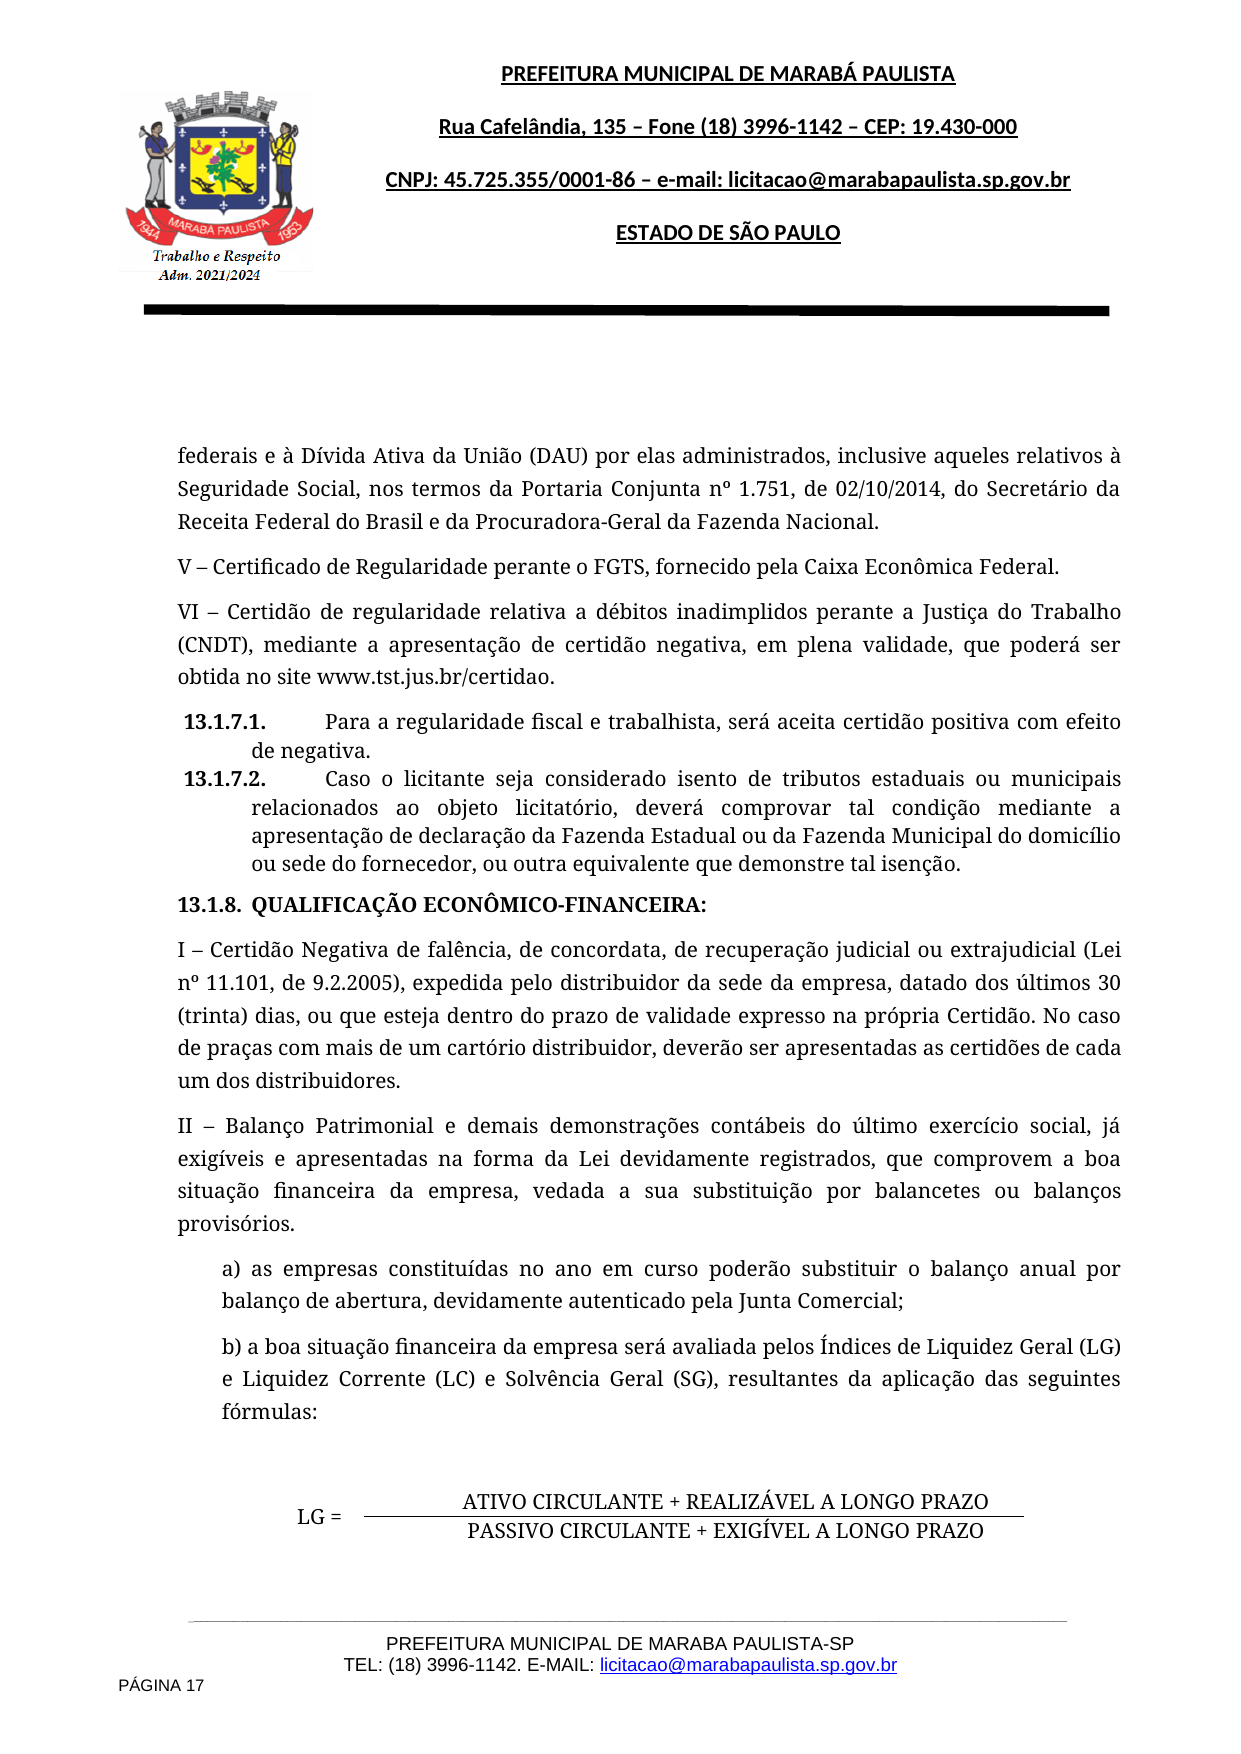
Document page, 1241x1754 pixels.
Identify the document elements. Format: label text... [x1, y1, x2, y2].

text I – Certidão Negativa de falência, de concordata, de recuperação judicial ou extrajudicial (Lei nº 11.101, de 9.2.2005), expedida pelo distribuidor da sede da empresa, datado dos últimos 30 (trinta) dias, ou que esteja dentro do prazo de validade expresso na própria Certidão. No caso de praças com mais de um cartório distribuidor, deverão ser apresentadas as certidões de cada um dos distribuidores. [177, 936, 1122, 1094]
list Caso o licitante seja considerado isento de tributos estaduais ou municipais relacionados ao objeto licitatório, deverá comprovar tal condição mediante a apresentação de declaração da Fazenda Estadual ou da Fazenda Municipal do domicílio ou sede do fornecedor, ou outra equivalente que demonstre tal isenção. [183, 764, 1122, 878]
list Para a regularidade fiscal e trabalhista, será aceita certidão positiva com efeito de negativa. [183, 707, 1122, 764]
table_header LG = [216, 1487, 363, 1545]
text a) as empresas constituídas no ano em curso poderão substituir o balanço anual por balanço de abertura, devidamente autenticado pela Junta Comercial; [222, 1254, 1122, 1315]
text VI – Certidão de regularidade relativa a débitos inadimplidos perante a Justiça do Trabalho (CNDT), mediante a apresentação de certidão negativa, em plena validade, que poderá ser obtida no site www.tst.jus.br/certidao. [177, 597, 1122, 691]
text b) a boa situação financeira da empresa será avaliada pelos Índices de Liquidez Geral (LG) e Liquidez Corrente (LC) e Solvência Geral (SG), resultantes da aplicação das seguintes fórmulas: [222, 1332, 1122, 1425]
picture [118, 91, 314, 287]
text V – Certificado de Regularidade perante o FGTS, fornecido pela Caixa Econômica Federal. [177, 552, 1122, 580]
table_header ATIVO CIRCULANTE + REALIZÁVEL A LONGO PRAZO [364, 1487, 1024, 1516]
text II – Balanço Patrimonial e demais demonstrações contábeis do último exercício social, já exigíveis e apresentadas na forma da Lei devidamente registrados, que comprovem a boa situação financeira da empresa, vedada a sua substituição por balancetes ou balanços provisórios. [177, 1111, 1122, 1237]
list QUALIFICAÇÃO ECONÔMICO-FINANCEIRA: [177, 891, 1122, 919]
table_cell PASSIVO CIRCULANTE + EXIGÍVEL A LONGO PRAZO [364, 1517, 1024, 1545]
